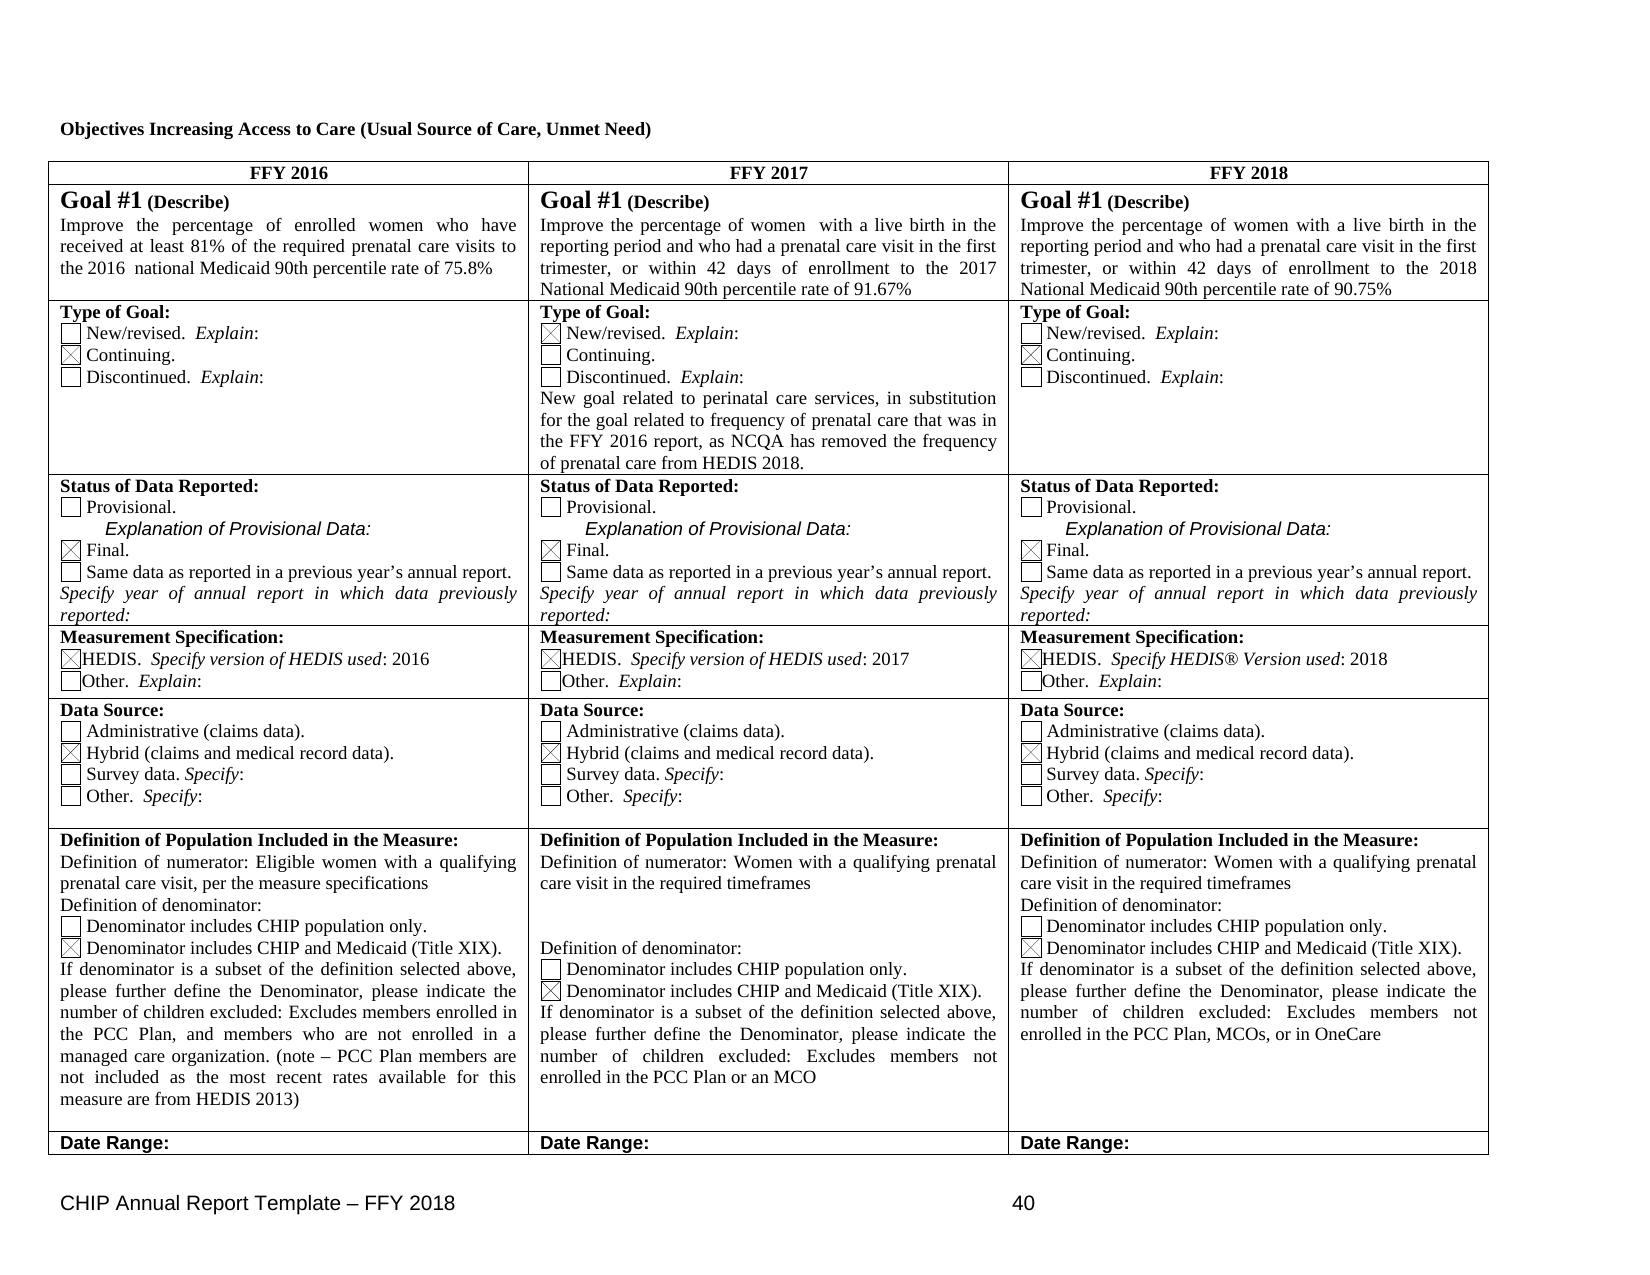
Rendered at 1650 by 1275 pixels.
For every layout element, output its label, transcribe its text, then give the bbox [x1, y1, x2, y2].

table_cell Data Source: Administrative (claims data). Hybrid (claims and medical record data). Survey data. Specify: Other. Specify: [529, 699, 1008, 828]
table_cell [529, 1132, 1008, 1153]
table_cell Measurement Specification: HEDIS. Specify version of HEDIS used: 2016 Other. Explain: [49, 626, 528, 697]
table_cell Goal #1 (Describe) Improve the percentage of women with a live birth in the reporting period and who had a prenatal care visit in the first trimester, or within 42 days of enrollment to the 2018 National Medicaid 90th percentile rate of 90.75% [1009, 185, 1488, 300]
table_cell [1009, 1132, 1488, 1153]
table_cell Status of Data Reported: Provisional. Explanation of Provisional Data: Final. Same data as reported in a previous year’s annual report. Specify year of annual report in which data previously reported: [1009, 475, 1488, 625]
table_cell Data Source: Administrative (claims data). Hybrid (claims and medical record data). Survey data. Specify: Other. Specify: [1009, 699, 1488, 828]
table_cell Goal #1 (Describe) Improve the percentage of women with a live birth in the reporting period and who had a prenatal care visit in the first trimester, or within 42 days of enrollment to the 2017 National Medicaid 90th percentile rate of 91.67% [529, 185, 1008, 300]
table_cell Data Source: Administrative (claims data). Hybrid (claims and medical record data). Survey data. Specify: Other. Specify: [49, 699, 528, 828]
table_cell Type of Goal: New/revised. Explain: Continuing. Discontinued. Explain: [49, 301, 528, 473]
table_cell Definition of Population Included in the Measure: Definition of numerator: Women with a qualifying prenatal care visit in the required timeframes Definition of denominator: Denominator includes CHIP population only. Denominator includes CHIP and Medicaid (Title XIX). If denominator is a subset of the definition selected above, please further define the Denominator, please indicate the number of children excluded: Excludes members not enrolled in the PCC Plan or an MCO [529, 829, 1008, 1131]
table_cell Goal #1 (Describe) Improve the percentage of enrolled women who have received at least 81% of the required prenatal care visits to the 2016 national Medicaid 90th percentile rate of 75.8% [49, 185, 528, 300]
table_cell Definition of Population Included in the Measure: Definition of numerator: Women with a qualifying prenatal care visit in the required timeframes Definition of denominator: Denominator includes CHIP population only. Denominator includes CHIP and Medicaid (Title XIX). If denominator is a subset of the definition selected above, please further define the Denominator, please indicate the number of children excluded: Excludes members not enrolled in the PCC Plan, MCOs, or in OneCare [1009, 829, 1488, 1131]
table_cell Measurement Specification: HEDIS. Specify version of HEDIS used: 2017 Other. Explain: [529, 626, 1008, 697]
table_header FFY 2017 [529, 162, 1008, 184]
table_cell Status of Data Reported: Provisional. Explanation of Provisional Data: Final. Same data as reported in a previous year’s annual report. Specify year of annual report in which data previously reported: [49, 475, 528, 625]
table_cell Type of Goal: New/revised. Explain: Continuing. Discontinued. Explain: [1009, 301, 1488, 473]
table_cell Definition of Population Included in the Measure: Definition of numerator: Eligible women with a qualifying prenatal care visit, per the measure specifications Definition of denominator: Denominator includes CHIP population only. Denominator includes CHIP and Medicaid (Title XIX). If denominator is a subset of the definition selected above, please further define the Denominator, please indicate the number of children excluded: Excludes members enrolled in the PCC Plan, and members who are not enrolled in a managed care organization. (note – PCC Plan members are not included as the most recent rates available for this measure are from HEDIS 2013) [49, 829, 528, 1131]
table_cell Status of Data Reported: Provisional. Explanation of Provisional Data: Final. Same data as reported in a previous year’s annual report. Specify year of annual report in which data previously reported: [529, 475, 1008, 625]
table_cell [49, 1132, 528, 1153]
table_header FFY 2018 [1009, 162, 1488, 184]
table_header FFY 2016 [49, 162, 528, 184]
table_cell Type of Goal: New/revised. Explain: Continuing. Discontinued. Explain: New goal related to perinatal care services, in substitution for the goal related to frequency of prenatal care that was in the FFY 2016 report, as NCQA has removed the frequency of prenatal care from HEDIS 2018. [529, 301, 1008, 473]
text Objectives Increasing Access to Care (Usual Source of Care, Unmet Need) [60, 118, 1500, 140]
table_cell Measurement Specification: HEDIS. Specify HEDIS® Version used: 2018 Other. Explain: [1009, 626, 1488, 697]
